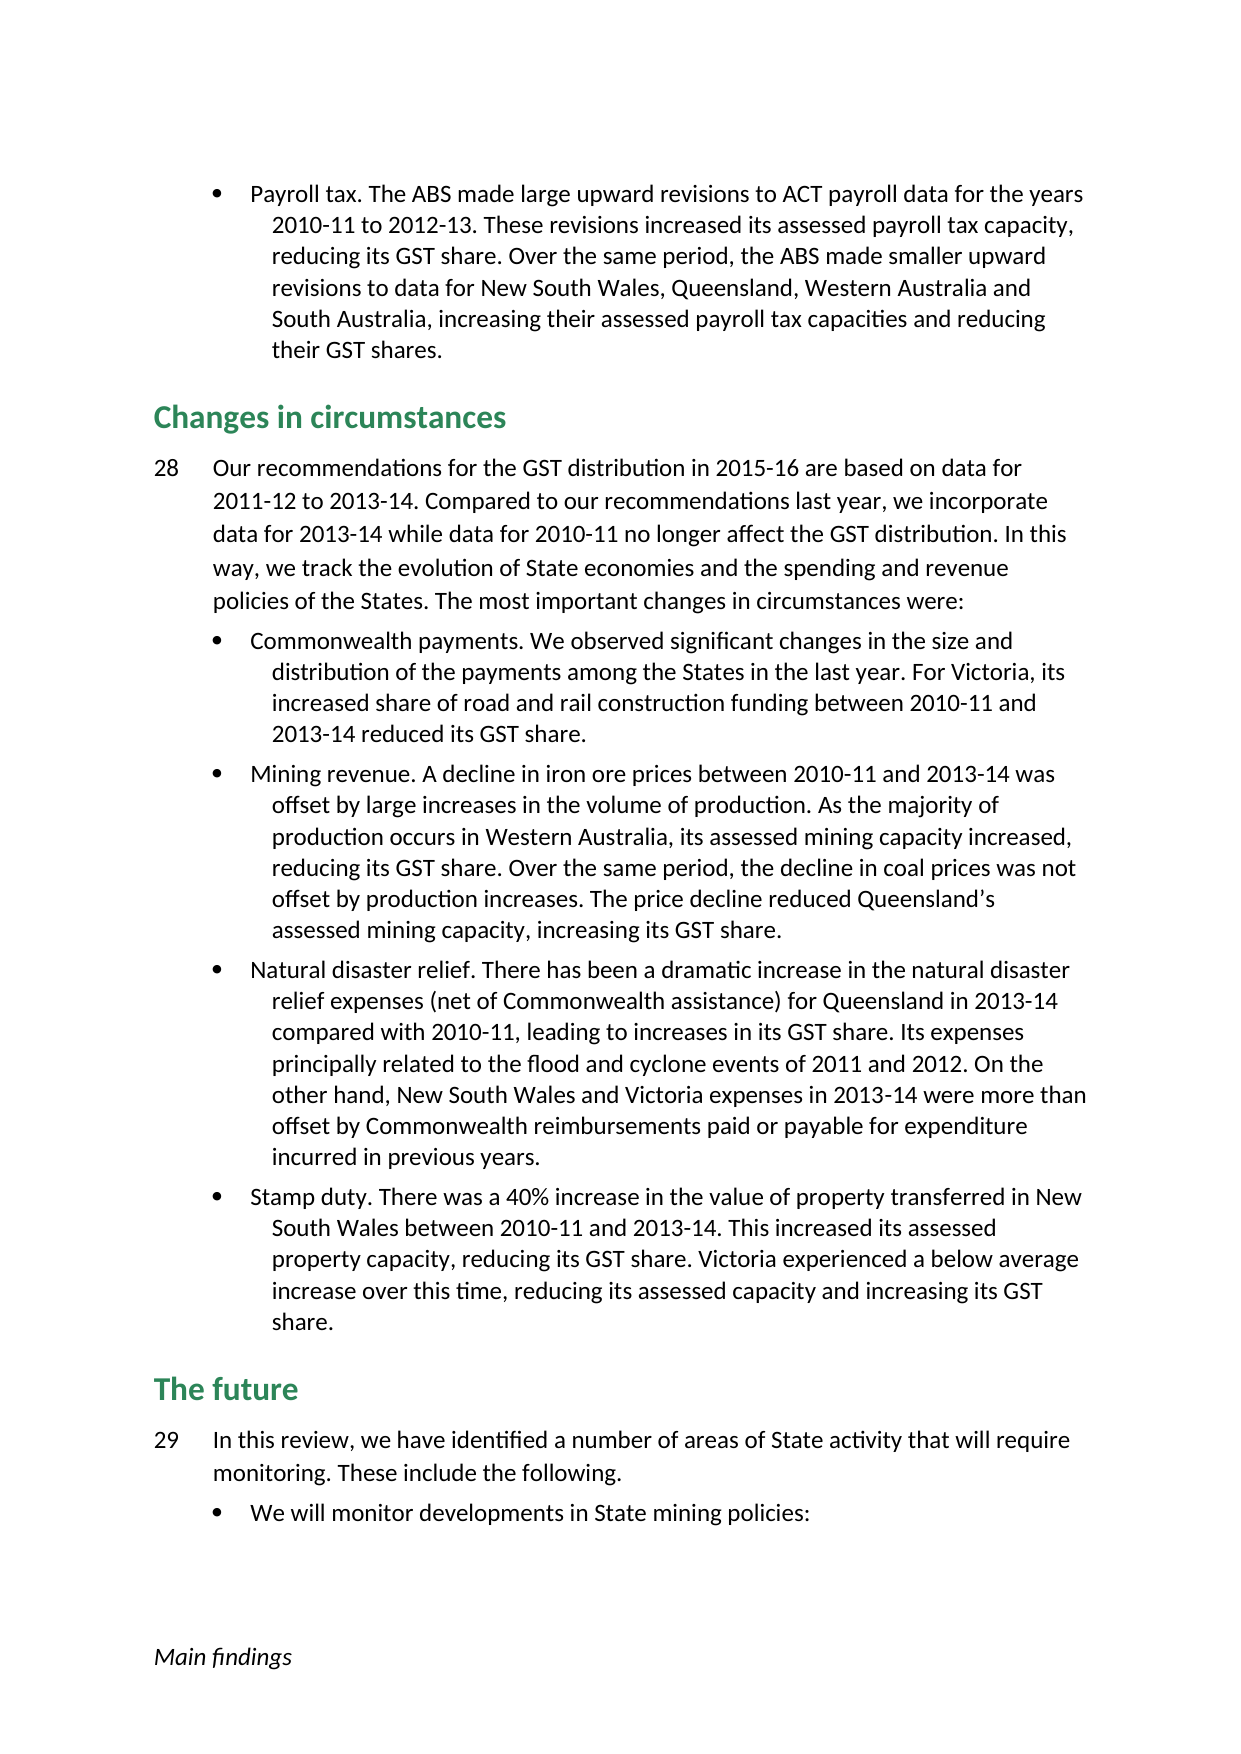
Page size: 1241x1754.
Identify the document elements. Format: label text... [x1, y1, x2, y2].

list Stamp duty. There was a 40% increase in the value of property transferred in New South Wales between 2010-11 and 2013-14. This increased its assessed property capacity, reducing its GST share. Victoria experienced a below average increase over this time, reducing its assessed capacity and increasing its GST share. [213, 1180, 1087, 1337]
list In this review, we have identified a number of areas of State activity that will require monitoring. These include the following. [153, 1421, 1087, 1488]
subtitle The future [153, 1368, 1087, 1409]
list Natural disaster relief. There has been a dramatic increase in the natural disaster relief expenses (net of Commonwealth assistance) for Queensland in 2013-14 compared with 2010-11, leading to increases in its GST share. Its expenses principally related to the flood and cyclone events of 2011 and 2012. On the other hand, New South Wales and Victoria expenses in 2013-14 were more than offset by Commonwealth reimbursements paid or payable for expenditure incurred in previous years. [213, 953, 1087, 1172]
list Commonwealth payments. We observed significant changes in the size and distribution of the payments among the States in the last year. For Victoria, its increased share of road and rail construction funding between 2010-11 and 2013-14 reduced its GST share. [213, 624, 1087, 749]
list Our recommendations for the GST distribution in 2015-16 are based on data for 2011-12 to 2013-14. Compared to our recommendations last year, we incorporate data for 2013-14 while data for 2010-11 no longer affect the GST distribution. In this way, we track the evolution of State economies and the spending and revenue policies of the States. The most important changes in circumstances were: [153, 449, 1087, 616]
list Mining revenue. A decline in iron ore prices between 2010-11 and 2013-14 was offset by large increases in the volume of production. As the majority of production occurs in Western Australia, its assessed mining capacity increased, reducing its GST share. Over the same period, the decline in coal prices was not offset by production increases. The price decline reduced Queensland’s assessed mining capacity, increasing its GST share. [213, 757, 1087, 945]
list We will monitor developments in State mining policies: [213, 1496, 1087, 1527]
subtitle Changes in circumstances [153, 396, 1087, 437]
list Payroll tax. The ABS made large upward revisions to ACT payroll data for the years 2010-11 to 2012-13. These revisions increased its assessed payroll tax capacity, reducing its GST share. Over the same period, the ABS made smaller upward revisions to data for New South Wales, Queensland, Western Australia and South Australia, increasing their assessed payroll tax capacities and reducing their GST shares. [213, 177, 1087, 365]
